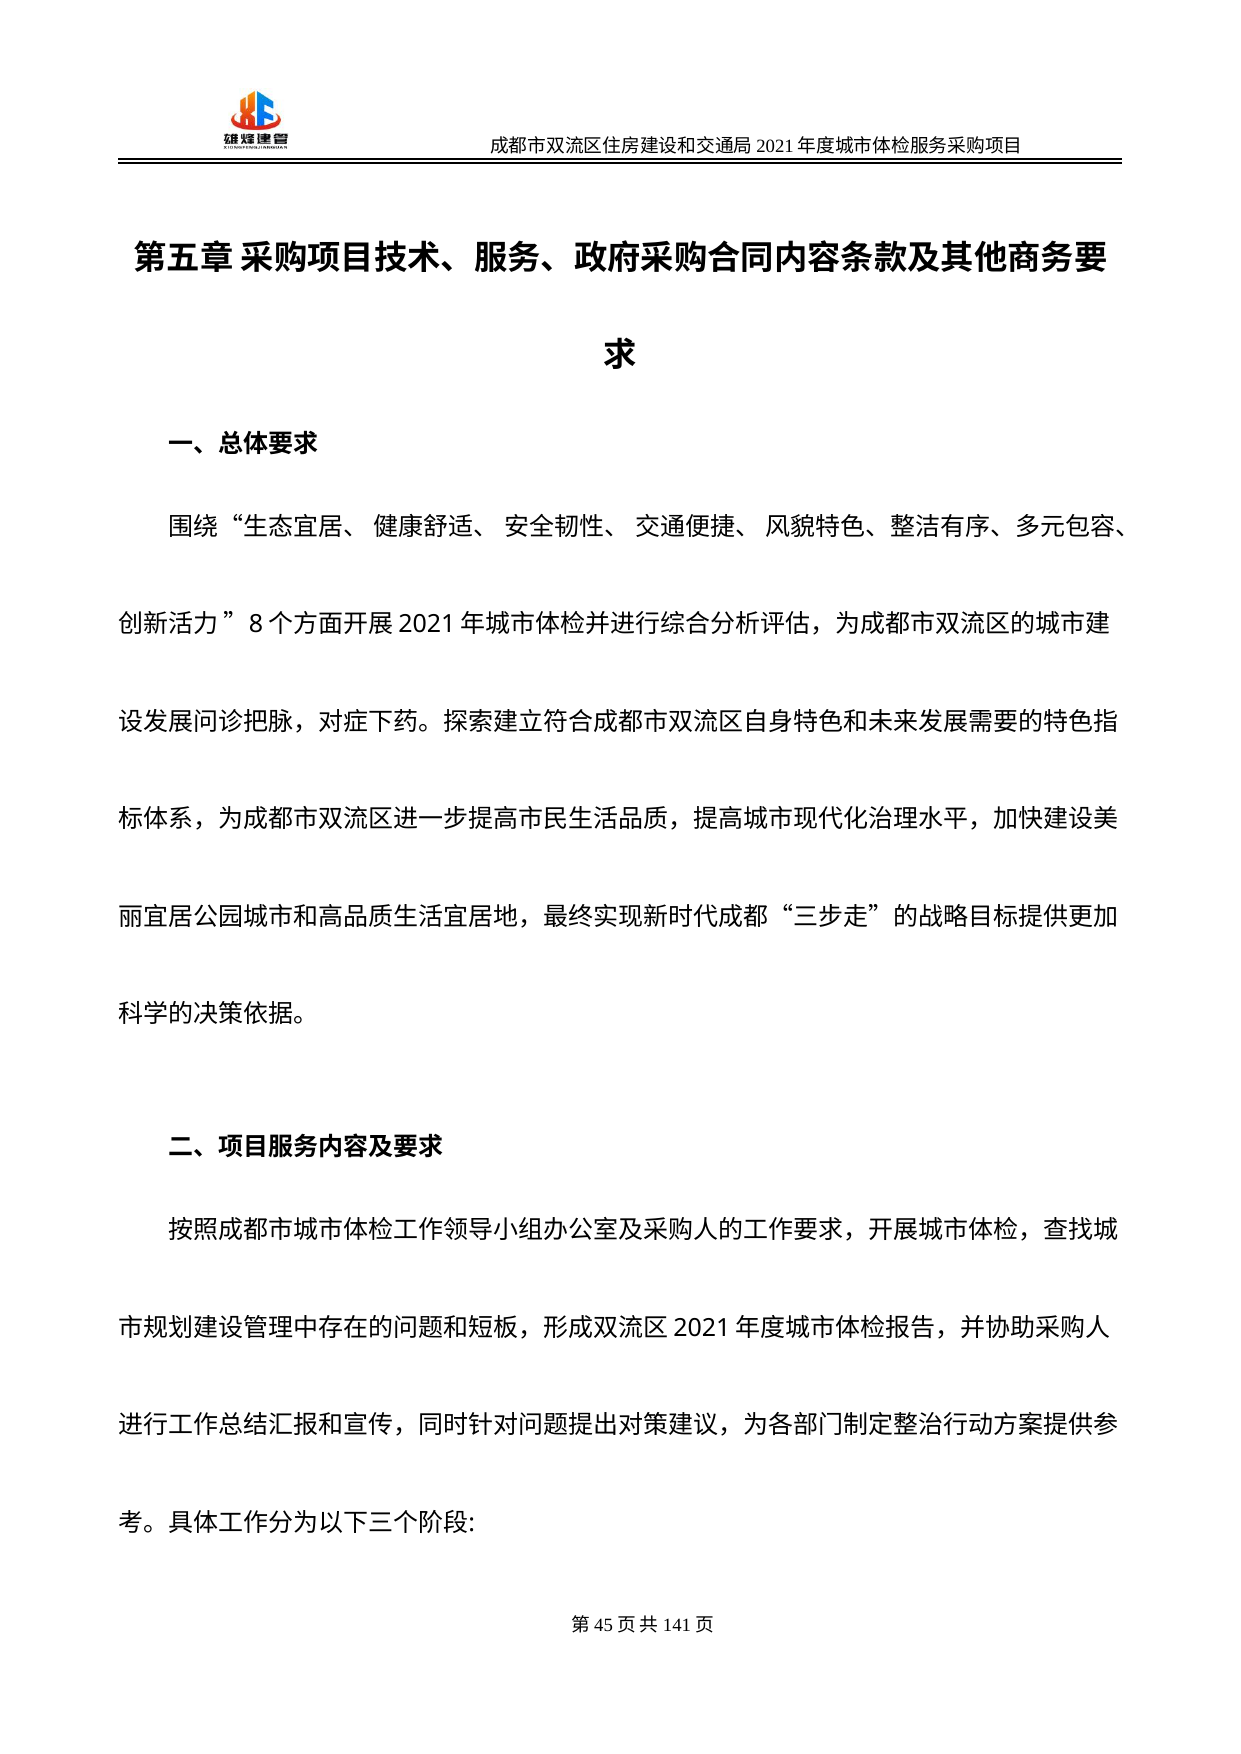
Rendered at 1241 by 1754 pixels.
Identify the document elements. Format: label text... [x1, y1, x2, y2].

text 二、项目服务内容及要求 [118, 1112, 1122, 1177]
text 围绕“生态宜居、 健康舒适、 安全韧性、 交通便捷、 风貌特色、整洁有序、多元包容、创新活力 ”8个方面开展2021年城市体检并进行综合分析评估，为成都市双流区的城市建设发展问诊把脉，对症下药。探索建立符合成都市双流区自身特色和未来发展需要的特色指标体系，为成都市双流区进一步提高市民生活品质，提高城市现代化治理水平，加快建设美丽宜居公园城市和高品质生活宜居地，最终实现新时代成都“三步走”的战略目标提供更加科学的决策依据。 [118, 492, 1122, 1044]
subtitle 采购项目技术、服务、政府采购合同内容条款及其他商务要求 [118, 222, 1122, 385]
text 一、总体要求 [118, 409, 1122, 474]
text 按照成都市城市体检工作领导小组办公室及采购人的工作要求，开展城市体检，查找城市规划建设管理中存在的问题和短板，形成双流区2021年度城市体检报告，并协助采购人进行工作总结汇报和宣传，同时针对问题提出对策建议，为各部门制定整治行动方案提供参考。具体工作分为以下三个阶段: [118, 1195, 1122, 1553]
picture [217, 88, 293, 153]
